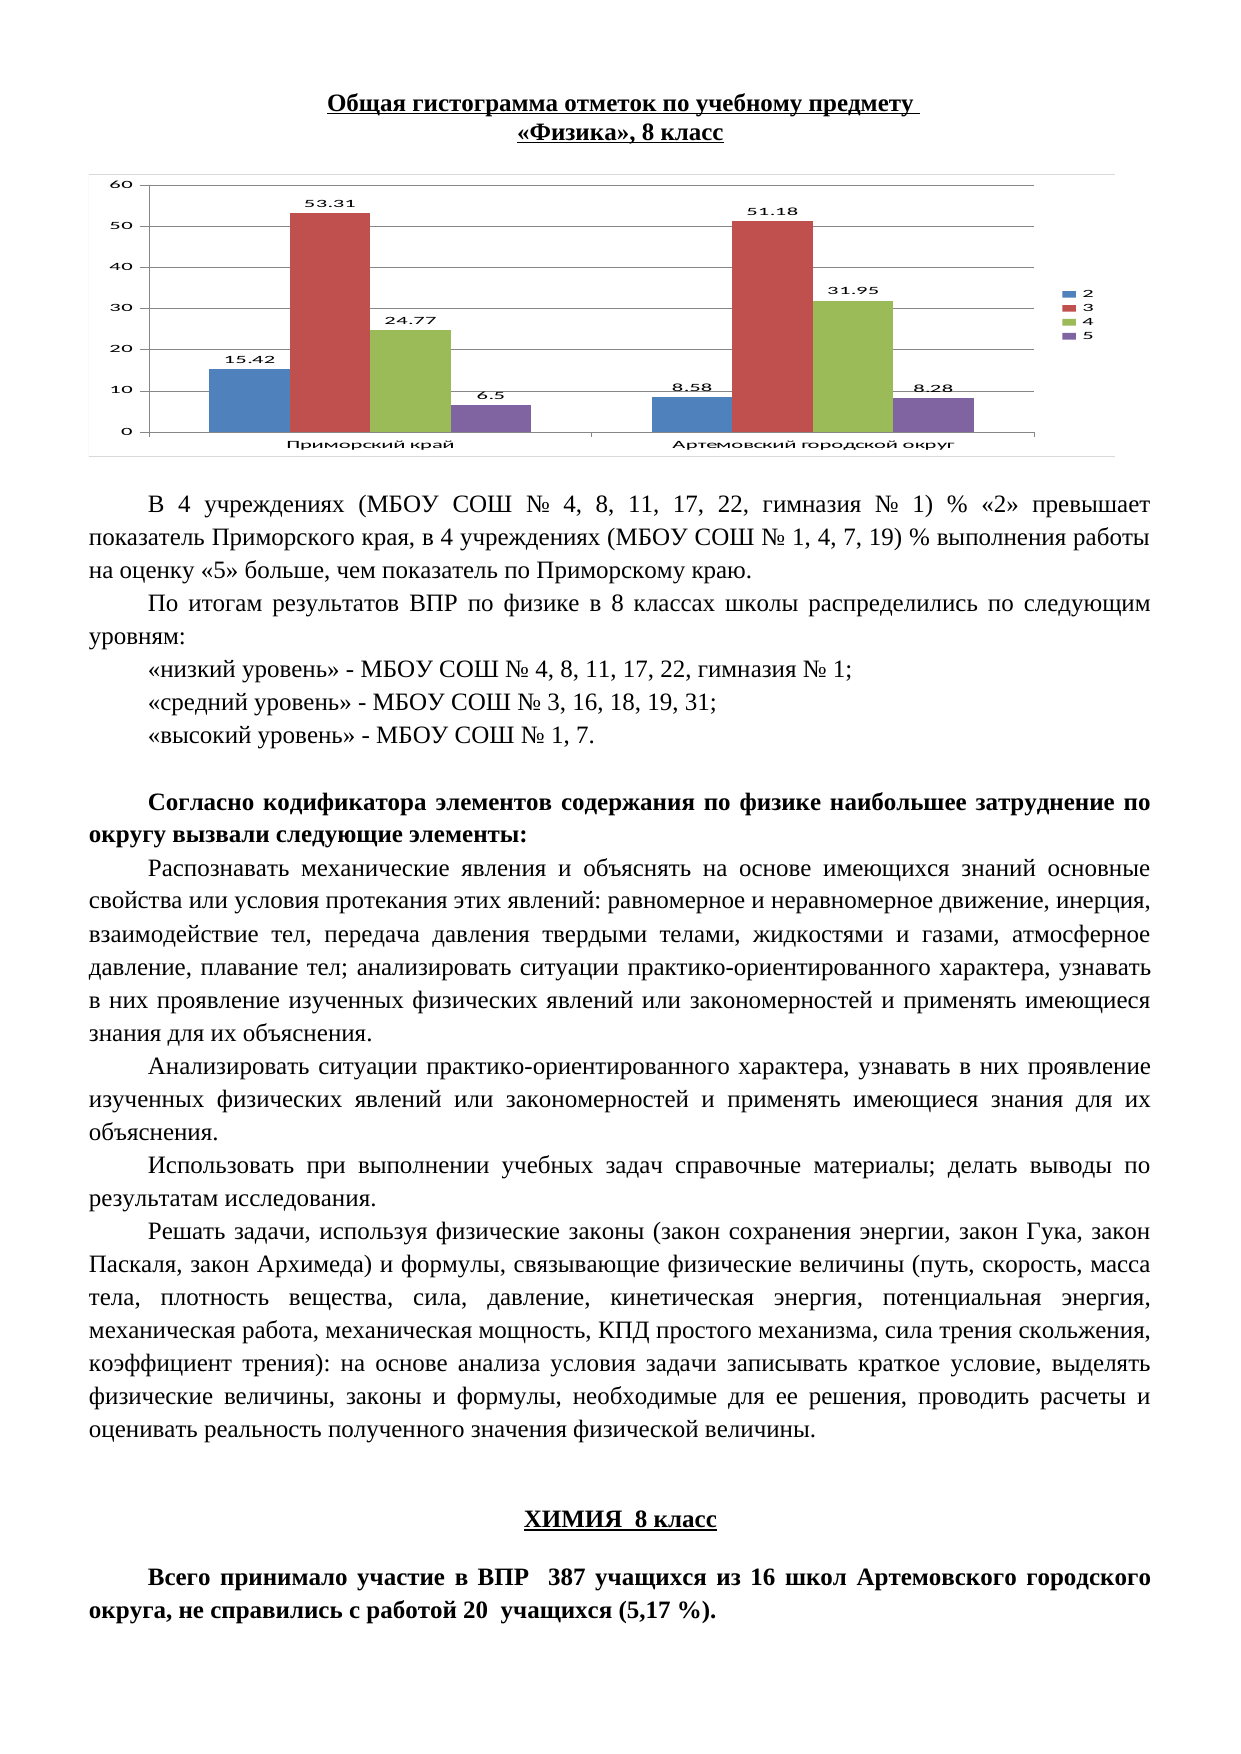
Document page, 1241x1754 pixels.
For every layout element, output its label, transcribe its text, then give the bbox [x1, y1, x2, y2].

text Решать задачи, используя физические законы (закон сохранения энергии, закон Гука, закон Паскаля, закон Архимеда) и формулы, связывающие физические величины (путь, скорость, масса тела, плотность вещества, сила, давление, кинетическая энергия, потенциальная энергия, механическая работа, механическая мощность, КПД простого механизма, сила трения скольжения, коэффициент трения): на основе анализа условия задачи записывать краткое условие, выделять физические величины, законы и формулы, необходимые для ее решения, проводить расчеты и оценивать реальность полученного значения физической величины. [89, 1216, 1152, 1443]
text Всего принимало участие в ВПР 387 учащихся из 16 школ Артемовского городского округа, не справились с работой 20 учащихся (5,17 %). [89, 1562, 1152, 1624]
text Использовать при выполнении учебных задач справочные материалы; делать выводы по результатам исследования. [89, 1150, 1152, 1212]
text Согласно кодификатора элементов содержания по физике наибольшее затруднение по округу вызвали следующие элементы: [89, 787, 1152, 848]
text «средний уровень» - МБОУ СОШ № 3, 16, 18, 19, 31; [89, 687, 1152, 716]
text Анализировать ситуации практико-ориентированного характера, узнавать в них проявление изученных физических явлений или закономерностей и применять имеющиеся знания для их объяснения. [89, 1051, 1152, 1146]
text «Физика», 8 класс [89, 117, 1152, 145]
text Общая гистограмма отметок по учебному предмету [89, 88, 1152, 117]
text «высокий уровень» - МБОУ СОШ № 1, 7. [89, 721, 1152, 749]
text Распознавать механические явления и объяснять на основе имеющихся знаний основные свойства или условия протекания этих явлений: равномерное и неравномерное движение, инерция, взаимодействие тел, передача давления твердыми телами, жидкостями и газами, атмосферное давление, плавание тел; анализировать ситуации практико-ориентированного характера, узнавать в них проявление изученных физических явлений или закономерностей и применять имеющиеся знания для их объяснения. [89, 853, 1152, 1046]
text ХИМИЯ 8 класс [89, 1504, 1152, 1533]
text По итогам результатов ВПР по физике в 8 классах школы распределились по следующим уровням: [89, 588, 1152, 650]
text В 4 учреждениях (МБОУ СОШ № 4, 8, 11, 17, 22, гимназия № 1) % «2» превышает показатель Приморского края, в 4 учреждениях (МБОУ СОШ № 1, 4, 7, 19) % выполнения работы на оценку «5» больше, чем показатель по Приморскому краю. [89, 489, 1152, 584]
text «низкий уровень» - МБОУ СОШ № 4, 8, 11, 17, 22, гимназия № 1; [89, 654, 1152, 683]
